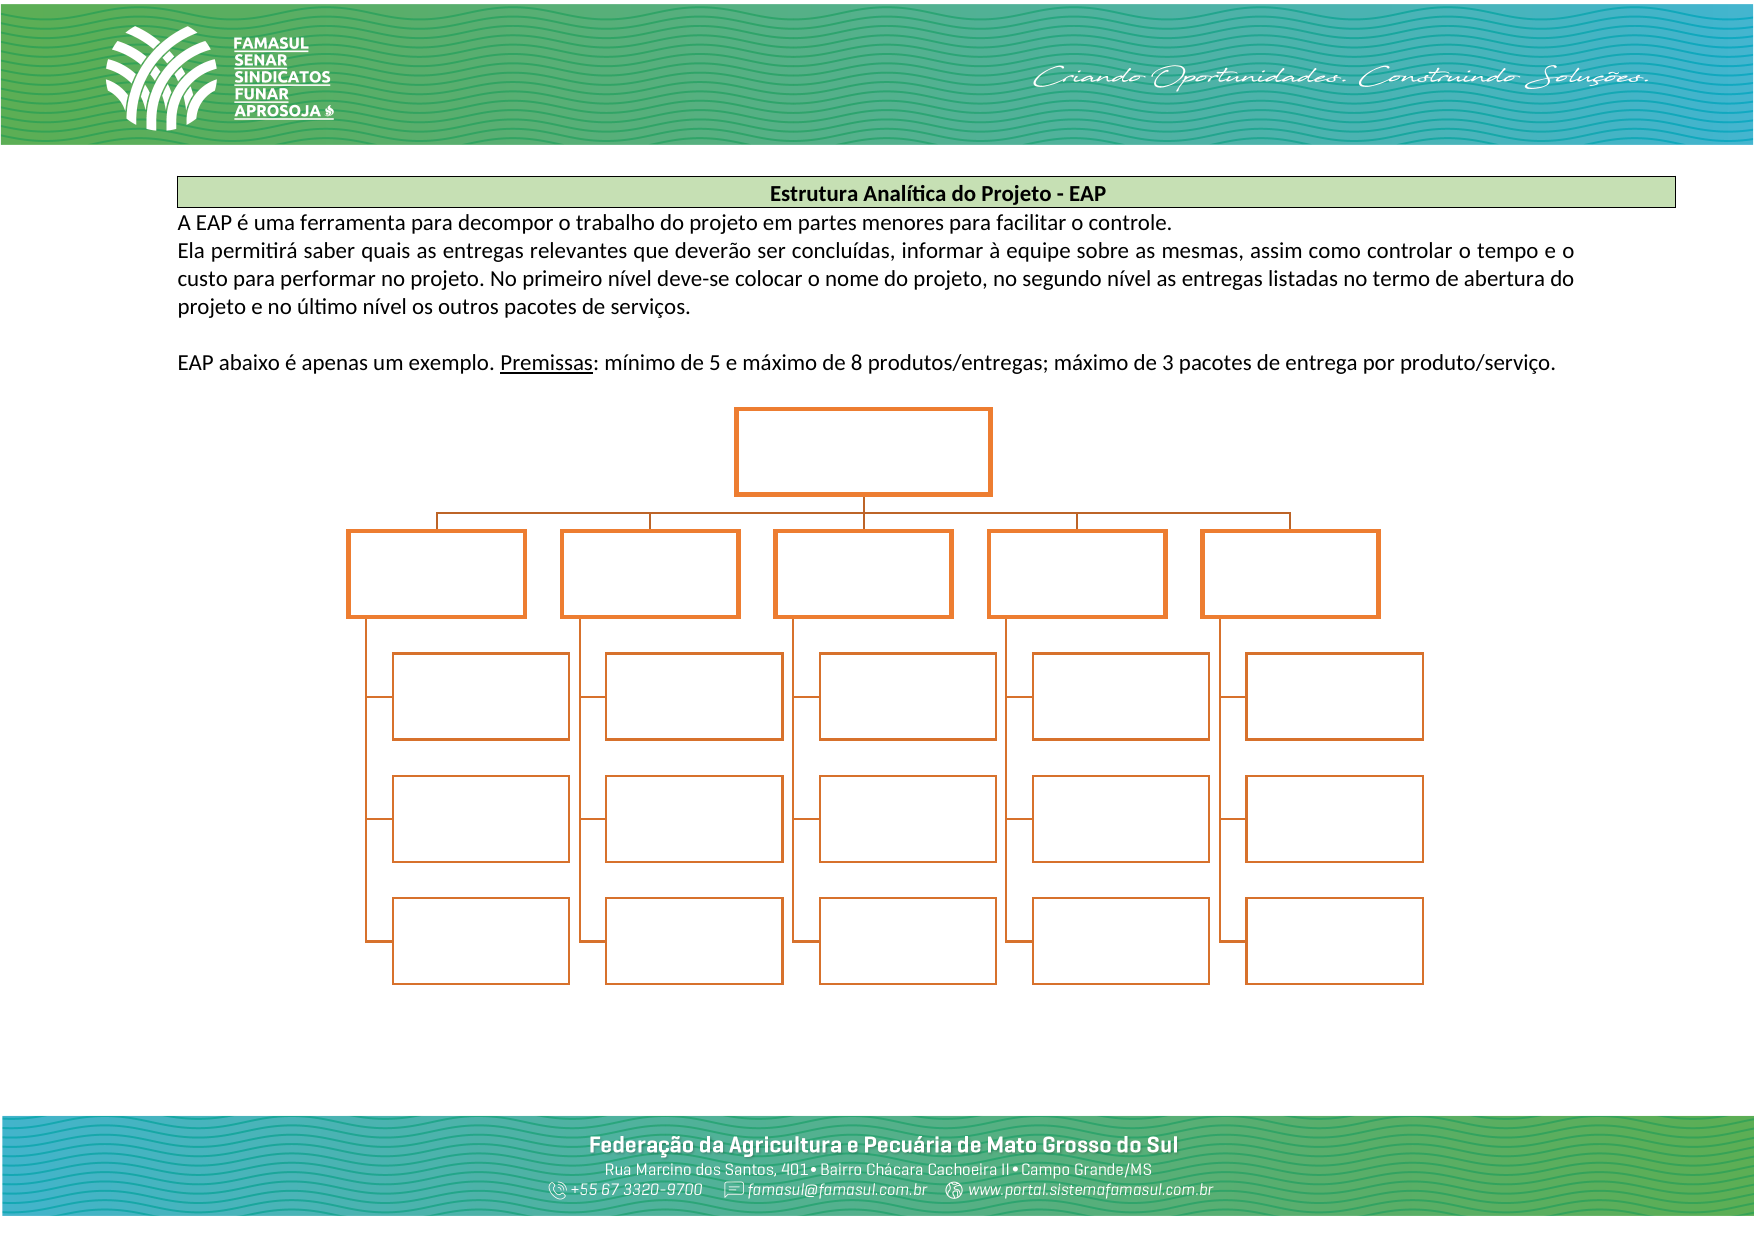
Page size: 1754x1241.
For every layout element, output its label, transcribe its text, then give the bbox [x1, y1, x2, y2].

text EAP abaixo é apenas um exemplo. Premissas: mínimo de 5 e máximo de 8 produtos/entregas; máximo de 3 pacotes de entrega por produto/serviço. [177, 348, 1577, 376]
table_header Estrutura Analítica do Projeto - EAP [178, 177, 1675, 207]
text A EAP é uma ferramenta para decompor o trabalho do projeto em partes menores para facilitar o controle. [177, 208, 1577, 236]
picture [0, 4, 1754, 157]
text Ela permitirá saber quais as entregas relevantes que deverão ser concluídas, informar à equipe sobre as mesmas, assim como controlar o tempo e o custo para performar no projeto. No primeiro nível deve-se colocar o nome do projeto, no segundo nível as entregas listadas no termo de abertura do projeto e no último nível os outros pacotes de serviços. [177, 236, 1577, 320]
picture [2, 1104, 1754, 1216]
